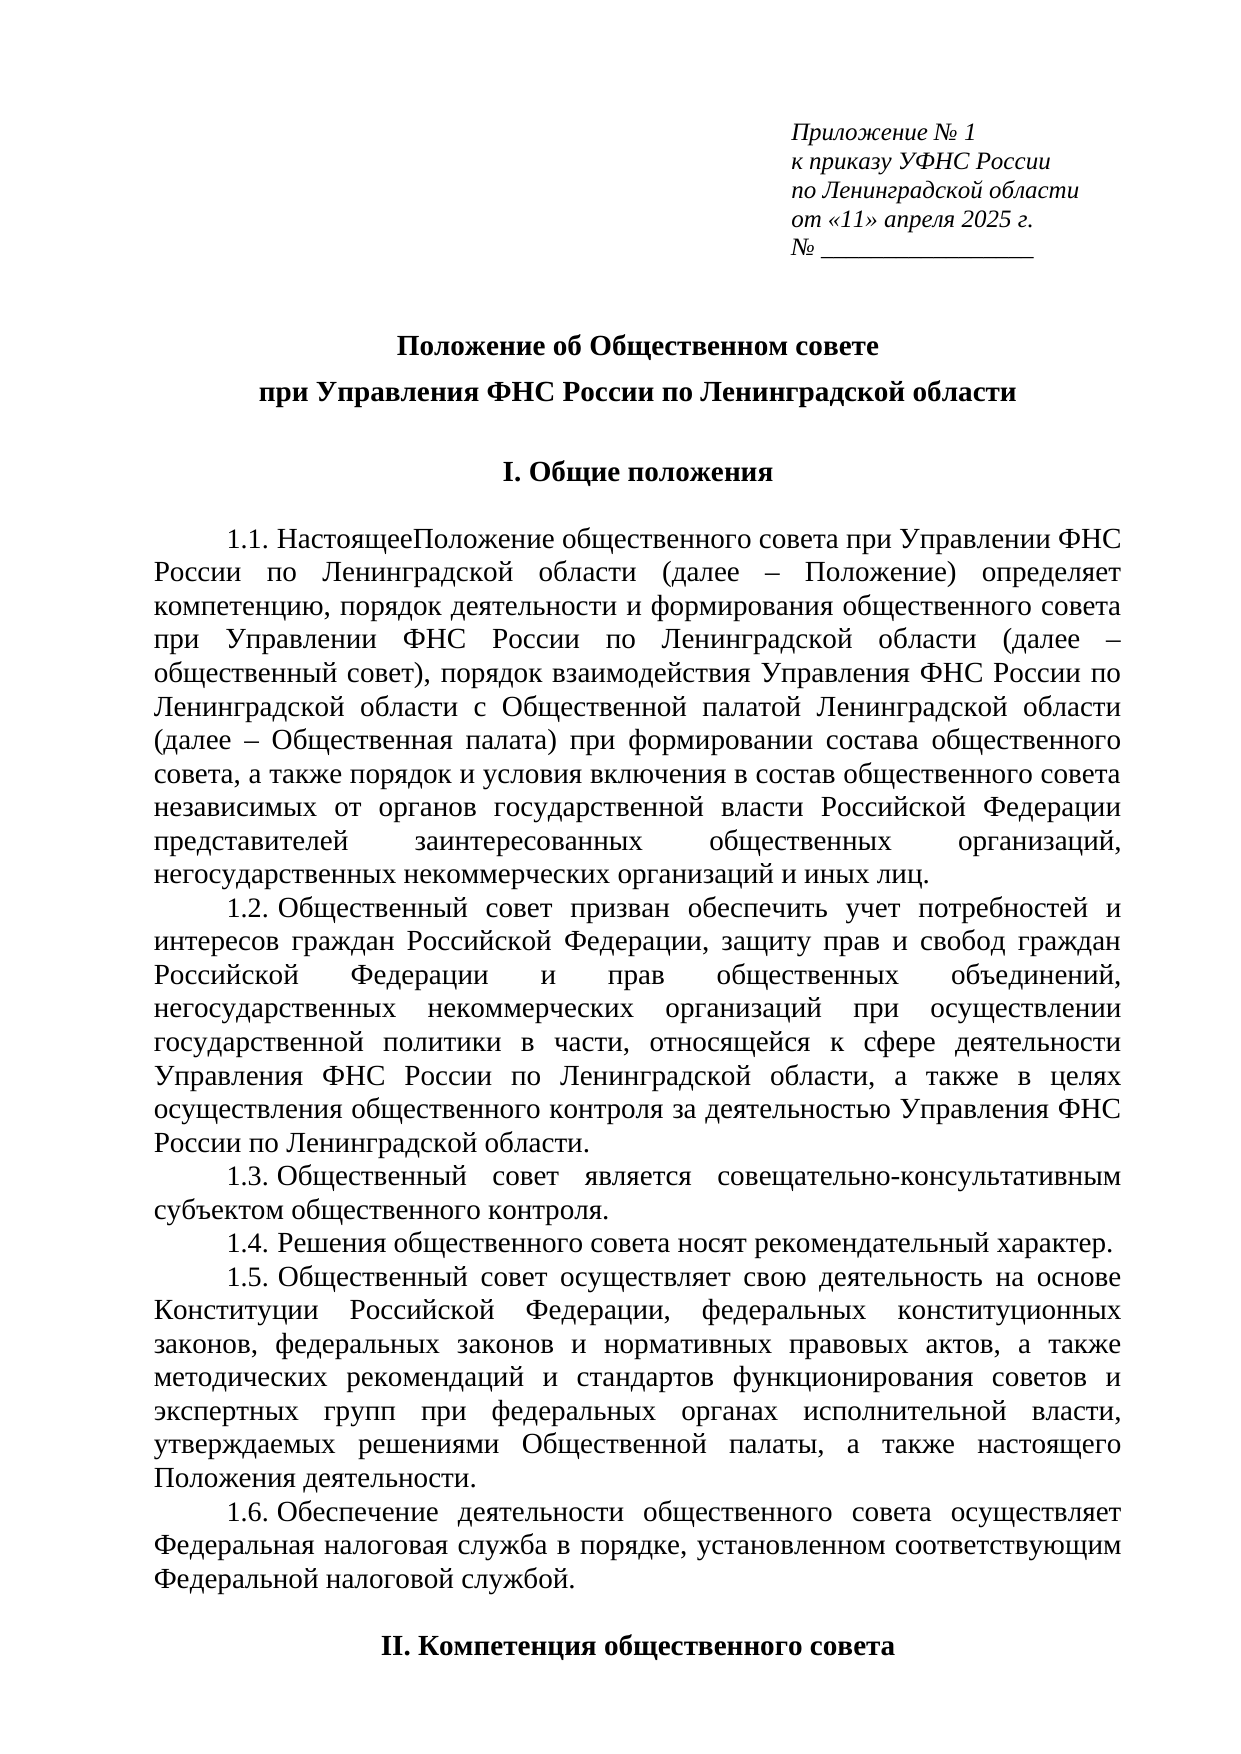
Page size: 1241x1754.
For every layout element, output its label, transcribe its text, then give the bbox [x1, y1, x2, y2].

list НастоящееПоложение общественного совета при Управлении ФНС России по Ленинградской области (далее – Положение) определяет компетенцию, порядок деятельности и формирования общественного совета при Управлении ФНС России по Ленинградской области (далее – общественный совет), порядок взаимодействия Управления ФНС России по Ленинградской области с Общественной палатой Ленинградской области (далее – Общественная палата) при формировании состава общественного совета, а также порядок и условия включения в состав общественного совета независимых от органов государственной власти Российской Федерации представителей заинтересованных общественных организаций, негосударственных некоммерческих организаций и иных лиц. [153, 521, 1122, 890]
list Обеспечение деятельности общественного совета осуществляет Федеральная налоговая служба в порядке, установленном соответствующим Федеральной налоговой службой. [153, 1494, 1122, 1594]
text Положение об Общественном совете [153, 328, 1122, 362]
list Общественный совет является совещательно-консультативным субъектом общественного контроля. [153, 1158, 1122, 1225]
text № _________________ [153, 232, 1122, 261]
text I. Общие положения [153, 454, 1122, 487]
text к приказу УФНС России [153, 146, 1122, 175]
text по Ленинградской области [153, 175, 1122, 204]
text II. Компетенция общественного совета [153, 1628, 1122, 1661]
list Решения общественного совета носят рекомендательный характер. [153, 1225, 1122, 1259]
text при Управления ФНС России по Ленинградской области [153, 374, 1122, 408]
list Общественный совет призван обеспечить учет потребностей и интересов граждан Российской Федерации, защиту прав и свобод граждан Российской Федерации и прав общественных объединений, негосударственных некоммерческих организаций при осуществлении государственной политики в части, относящейся к сфере деятельности Управления ФНС России по Ленинградской области, а также в целях осуществления общественного контроля за деятельностью Управления ФНС России по Ленинградской области. [153, 890, 1122, 1158]
list Общественный совет осуществляет свою деятельность на основе Конституции Российской Федерации, федеральных конституционных законов, федеральных законов и нормативных правовых актов, а также методических рекомендаций и стандартов функционирования советов и экспертных групп при федеральных органах исполнительной власти, утверждаемых решениями Общественной палаты, а также настоящего Положения деятельности. [153, 1259, 1122, 1494]
text от «11» апреля 2025 г. [153, 204, 1122, 232]
text Приложение № 1 [153, 117, 1122, 146]
